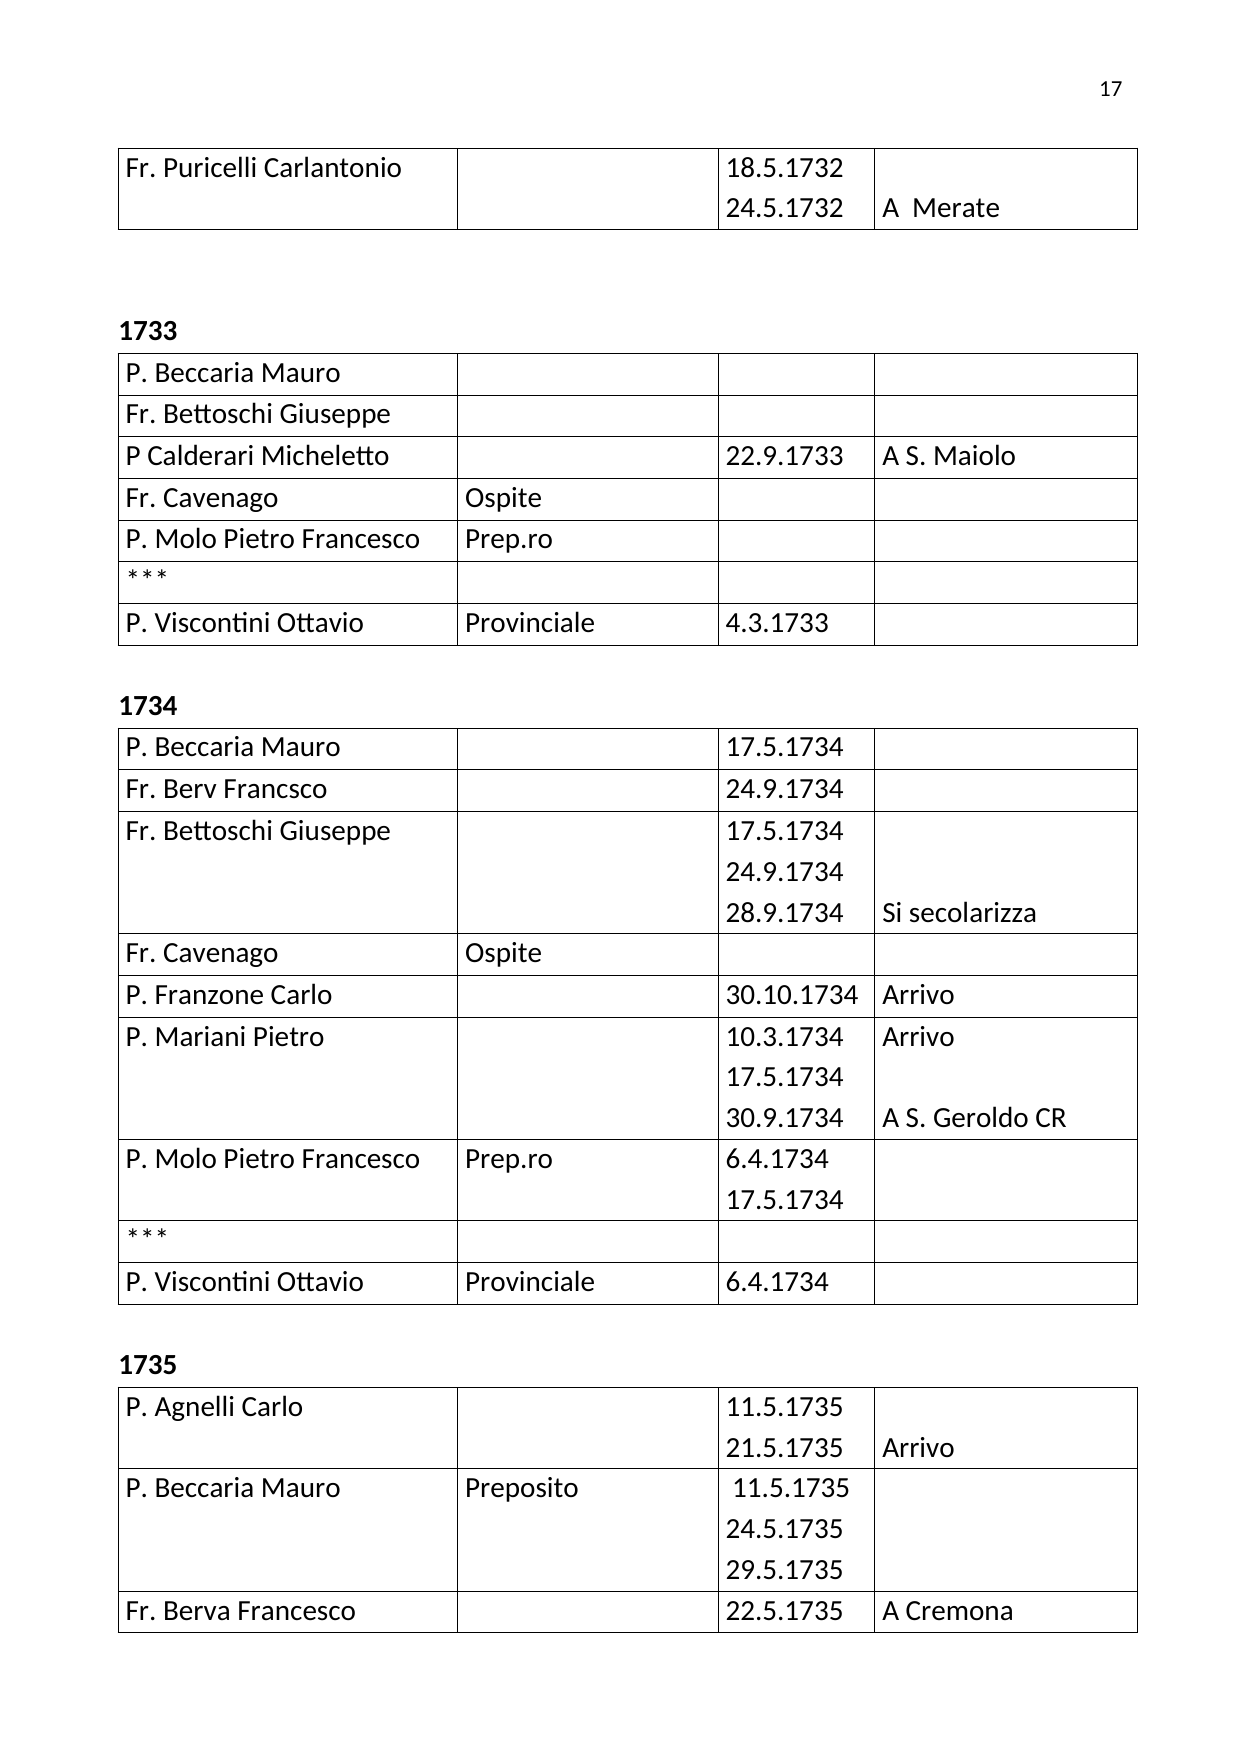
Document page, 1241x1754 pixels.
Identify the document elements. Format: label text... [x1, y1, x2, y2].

table_cell [875, 521, 1137, 561]
table_cell [719, 934, 874, 975]
table_header P. Beccaria Mauro [119, 729, 457, 769]
table_cell [719, 1221, 874, 1262]
table_cell Fr. Cavenago [119, 934, 457, 975]
table_cell Provinciale [458, 1263, 718, 1304]
table_cell P. Franzone Carlo [119, 976, 457, 1017]
table_cell 17.5.1734 24.9.1734 28.9.1734 [719, 812, 874, 933]
table_header 17.5.1734 [719, 729, 874, 769]
table_cell Arrivo A S. Geroldo CR [875, 1018, 1137, 1139]
table_cell 10.3.1734 17.5.1734 30.9.1734 [719, 1018, 874, 1139]
table_cell [458, 149, 718, 229]
table_cell Ospite [458, 479, 718, 519]
table_cell 6.4.1734 [719, 1263, 874, 1304]
table_cell [875, 1221, 1137, 1262]
table_cell 18.5.1732 24.5.1732 [719, 149, 874, 229]
table_cell [458, 437, 718, 478]
table_cell [875, 934, 1137, 975]
table_cell [458, 1018, 718, 1139]
table_cell Fr. Berva Francesco [119, 1592, 457, 1632]
table_cell Arrivo [875, 976, 1137, 1017]
table_header P. Beccaria Mauro [119, 354, 457, 394]
table_cell [458, 770, 718, 811]
table_cell Fr. Puricelli Carlantonio [119, 149, 457, 229]
table_cell 22.5.1735 [719, 1592, 874, 1632]
table_cell [458, 562, 718, 603]
table_header [875, 354, 1137, 394]
table_header 11.5.1735 21.5.1735 [719, 1388, 874, 1468]
table_header [458, 1388, 718, 1468]
table_cell A S. Maiolo [875, 437, 1137, 478]
table_cell [458, 1592, 718, 1632]
table_cell [875, 396, 1137, 436]
table_cell [875, 479, 1137, 519]
table_cell [719, 521, 874, 561]
table_cell [719, 396, 874, 436]
text 1735 [118, 1346, 1122, 1381]
table_cell P. Viscontini Ottavio [119, 604, 457, 644]
table_header [875, 729, 1137, 769]
table_cell Preposito [458, 1469, 718, 1591]
table_cell Fr. Cavenago [119, 479, 457, 519]
table_cell [875, 770, 1137, 811]
table_cell Provinciale [458, 604, 718, 644]
table_cell Prep.ro [458, 521, 718, 561]
table_cell 22.9.1733 [719, 437, 874, 478]
text 1733 [118, 312, 1122, 348]
table_cell Ospite [458, 934, 718, 975]
table_cell P. Molo Pietro Francesco [119, 521, 457, 561]
table_cell [875, 604, 1137, 644]
table_cell P. Molo Pietro Francesco [119, 1140, 457, 1220]
table_cell [875, 1469, 1137, 1591]
table_cell 24.9.1734 [719, 770, 874, 811]
table_cell P Calderari Micheletto [119, 437, 457, 478]
table_cell A Merate [875, 149, 1137, 229]
table_cell 30.10.1734 [719, 976, 874, 1017]
table_cell [458, 812, 718, 933]
table_cell A Cremona [875, 1592, 1137, 1632]
table_cell 11.5.1735 24.5.1735 29.5.1735 [719, 1469, 874, 1591]
table_cell [875, 562, 1137, 603]
table_cell 4.3.1733 [719, 604, 874, 644]
table_cell Si secolarizza [875, 812, 1137, 933]
table_cell 6.4.1734 17.5.1734 [719, 1140, 874, 1220]
table_cell Fr. Berv Francsco [119, 770, 457, 811]
table_cell Prep.ro [458, 1140, 718, 1220]
table_cell *** [119, 562, 457, 603]
table_cell [458, 396, 718, 436]
table_cell Fr. Bettoschi Giuseppe [119, 396, 457, 436]
table_cell P. Beccaria Mauro [119, 1469, 457, 1591]
table_cell [875, 1263, 1137, 1304]
table_header Arrivo [875, 1388, 1137, 1468]
table_cell [719, 562, 874, 603]
table_header [458, 354, 718, 394]
table_header [458, 729, 718, 769]
table_header [719, 354, 874, 394]
table_cell [458, 1221, 718, 1262]
text 1734 [118, 687, 1122, 722]
table_cell *** [119, 1221, 457, 1262]
table_cell Fr. Bettoschi Giuseppe [119, 812, 457, 933]
table_cell P. Mariani Pietro [119, 1018, 457, 1139]
table_cell [458, 976, 718, 1017]
table_cell P. Viscontini Ottavio [119, 1263, 457, 1304]
table_cell [875, 1140, 1137, 1220]
table_cell [719, 479, 874, 519]
table_header P. Agnelli Carlo [119, 1388, 457, 1468]
